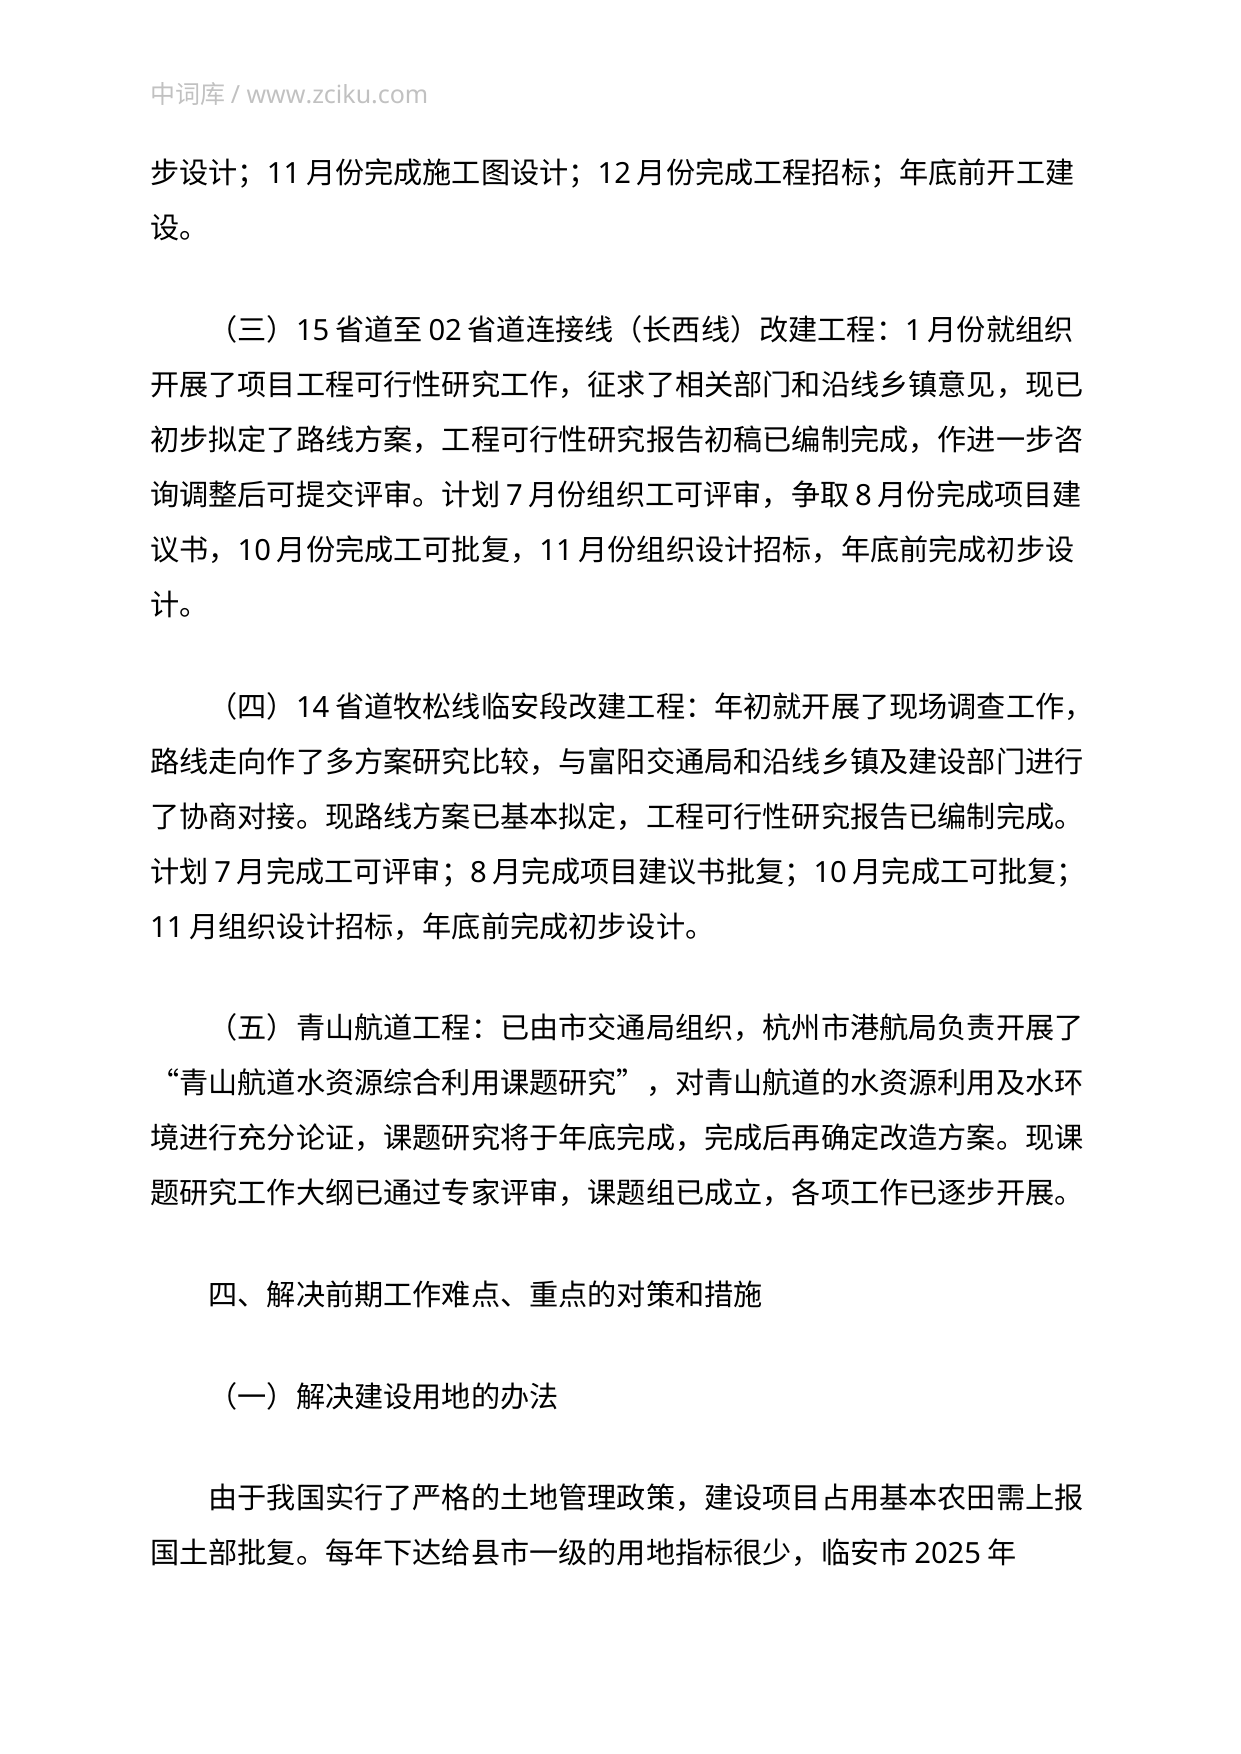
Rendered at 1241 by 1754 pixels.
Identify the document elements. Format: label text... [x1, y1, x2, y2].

text （三）15省道至02省道连接线（长西线）改建工程：1月份就组织开展了项目工程可行性研究工作，征求了相关部门和沿线乡镇意见，现已初步拟定了路线方案，工程可行性研究报告初稿已编制完成，作进一步咨询调整后可提交评审。计划7月份组织工可评审，争取8月份完成项目建议书，10月份完成工可批复，11月份组织设计招标，年底前完成初步设计。 [150, 307, 1090, 624]
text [150, 1475, 1090, 1572]
text （四）14省道牧松线临安段改建工程：年初就开展了现场调查工作，路线走向作了多方案研究比较，与富阳交通局和沿线乡镇及建设部门进行了协商对接。现路线方案已基本拟定，工程可行性研究报告已编制完成。计划7月完成工可评审；8月完成项目建议书批复；10月完成工可批复；11月组织设计招标，年底前完成初步设计。 [150, 683, 1090, 946]
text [150, 150, 1090, 247]
text 四、解决前期工作难点、重点的对策和措施 [150, 1272, 1090, 1314]
text （五）青山航道工程：已由市交通局组织，杭州市港航局负责开展了“青山航道水资源综合利用课题研究”，对青山航道的水资源利用及水环境进行充分论证，课题研究将于年底完成，完成后再确定改造方案。现课题研究工作大纲已通过专家评审，课题组已成立，各项工作已逐步开展。 [150, 1005, 1090, 1212]
text （一）解决建设用地的办法 [150, 1373, 1090, 1416]
